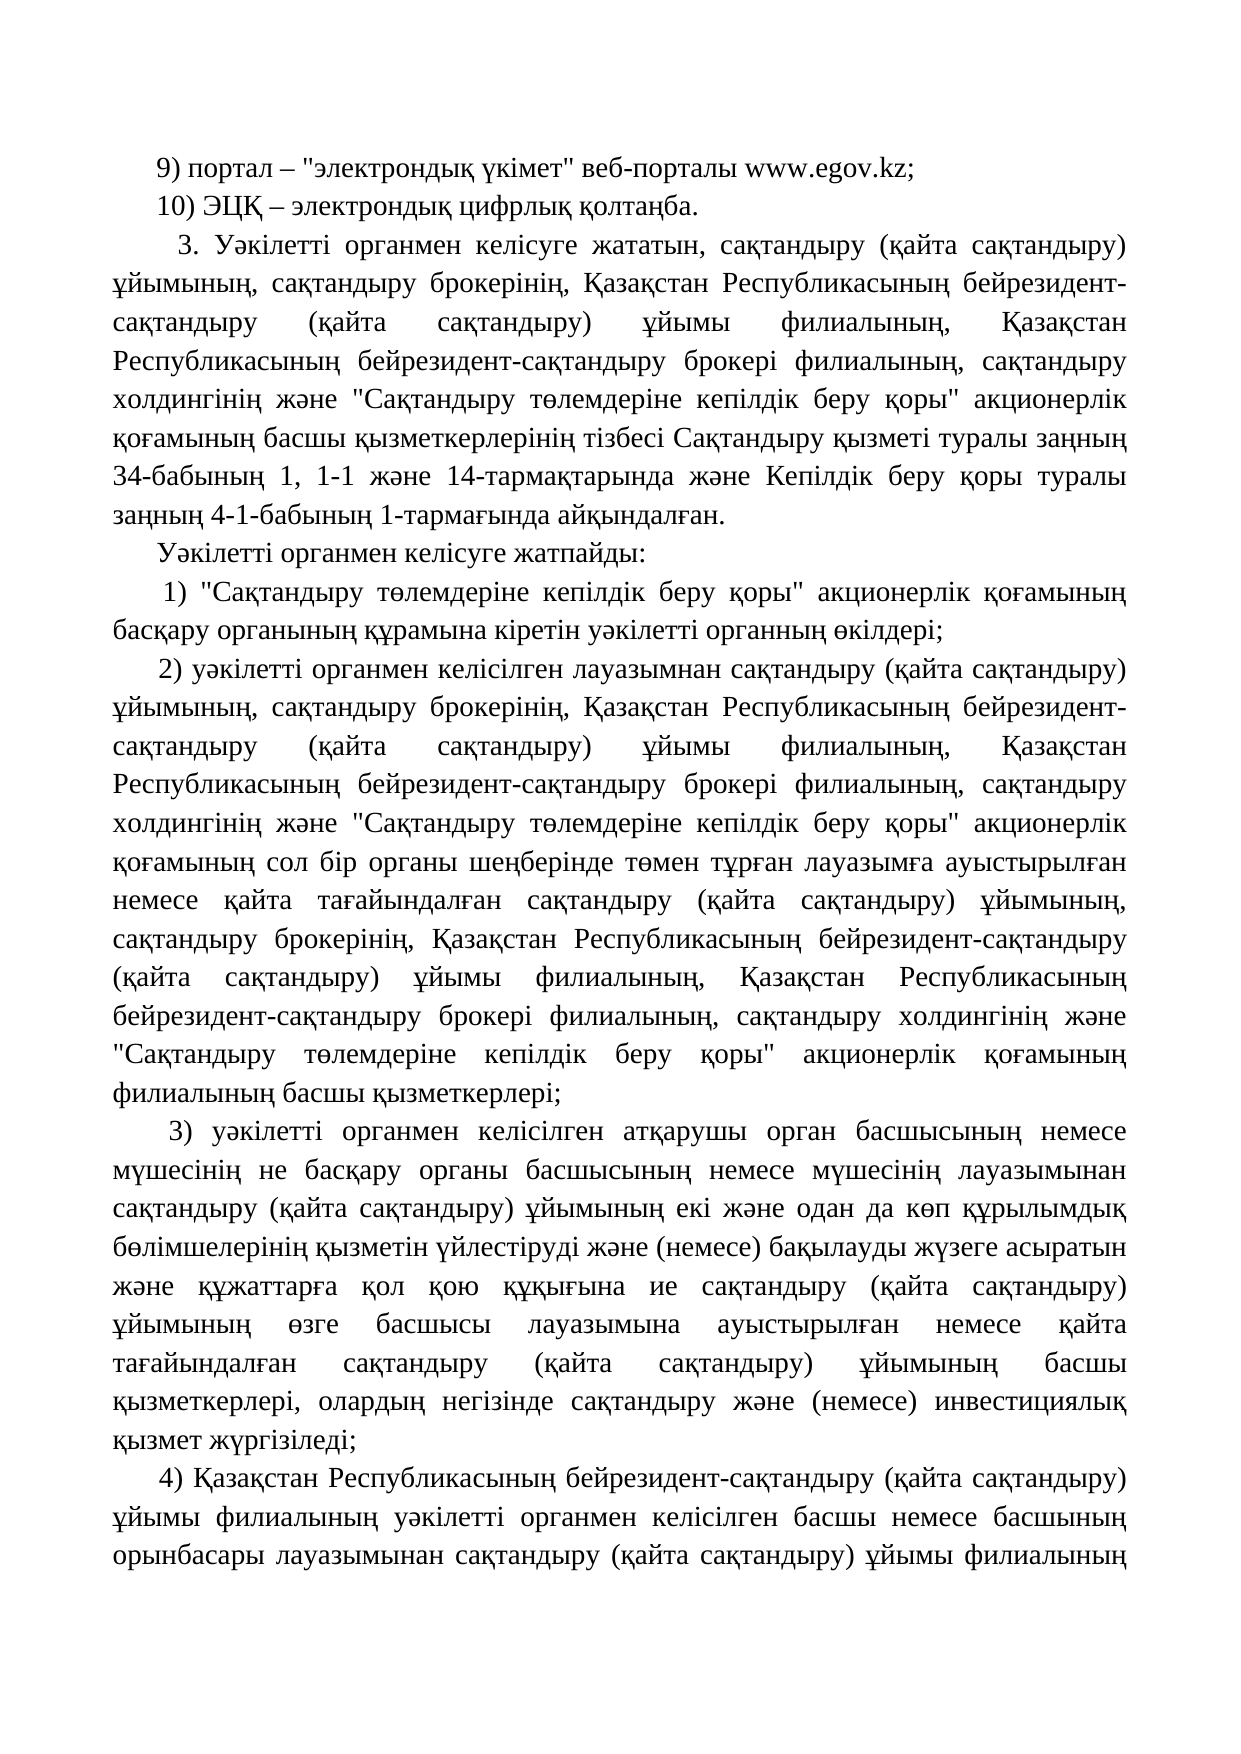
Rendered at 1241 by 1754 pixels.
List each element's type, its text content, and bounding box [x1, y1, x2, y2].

text 2) уәкілетті органмен келісілген лауазымнан сақтандыру (қайта сақтандыру) ұйымының, сақтандыру брокерінің, Қазақстан Республикасының бейрезидент-сақтандыру (қайта сақтандыру) ұйымы филиалының, Қазақстан Республикасының бейрезидент-сақтандыру брокері филиалының, сақтандыру холдингінің және "Сақтандыру төлемдеріне кепілдік беру қоры" акционерлік қоғамының сол бір органы шеңберінде төмен тұрған лауазымға ауыстырылған немесе қайта тағайындалған сақтандыру (қайта сақтандыру) ұйымының, сақтандыру брокерінің, Қазақстан Республикасының бейрезидент-сақтандыру (қайта сақтандыру) ұйымы филиалының, Қазақстан Республикасының бейрезидент-сақтандыру брокері филиалының, сақтандыру холдингінің және "Сақтандыру төлемдеріне кепілдік беру қоры" акционерлік қоғамының филиалының басшы қызметкерлері; [112, 651, 1128, 1108]
text 10) ЭЦҚ – электрондық цифрлық қолтаңба. [112, 188, 1128, 222]
text 3) уәкілетті органмен келісілген атқарушы орган басшысының немесе мүшесінің не басқару органы басшысының немесе мүшесінің лауазымынан сақтандыру (қайта сақтандыру) ұйымының екі және одан да көп құрылымдық бөлімшелерінің қызметін үйлестіруді және (немесе) бақылауды жүзеге асыратын және құжаттарға қол қою құқығына ие сақтандыру (қайта сақтандыру) ұйымының өзге басшысы лауазымына ауыстырылған немесе қайта тағайындалған сақтандыру (қайта сақтандыру) ұйымының басшы қызметкерлері, олардың негізінде сақтандыру және (немесе) инвестициялық қызмет жүргізіледі; [112, 1113, 1128, 1455]
text 9) портал – "электрондық үкімет" веб-порталы www.egov.kz; [112, 150, 1128, 183]
text 3. Уәкілетті органмен келісуге жататын, сақтандыру (қайта сақтандыру) ұйымының, сақтандыру брокерінің, Қазақстан Республикасының бейрезидент-сақтандыру (қайта сақтандыру) ұйымы филиалының, Қазақстан Республикасының бейрезидент-сақтандыру брокері филиалының, сақтандыру холдингінің және "Сақтандыру төлемдеріне кепілдік беру қоры" акционерлік қоғамының басшы қызметкерлерінің тізбесі Сақтандыру қызметі туралы заңның 34-бабының 1, 1-1 және 14-тармақтарында және Кепілдік беру қоры туралы заңның 4-1-бабының 1-тармағында айқындалған. [112, 227, 1128, 530]
text 1) "Сақтандыру төлемдеріне кепілдік беру қоры" акционерлік қоғамының басқару органының құрамына кіретін уәкілетті органның өкілдері; [112, 574, 1128, 646]
text Уәкілетті органмен келісуге жатпайды: [112, 535, 1128, 569]
